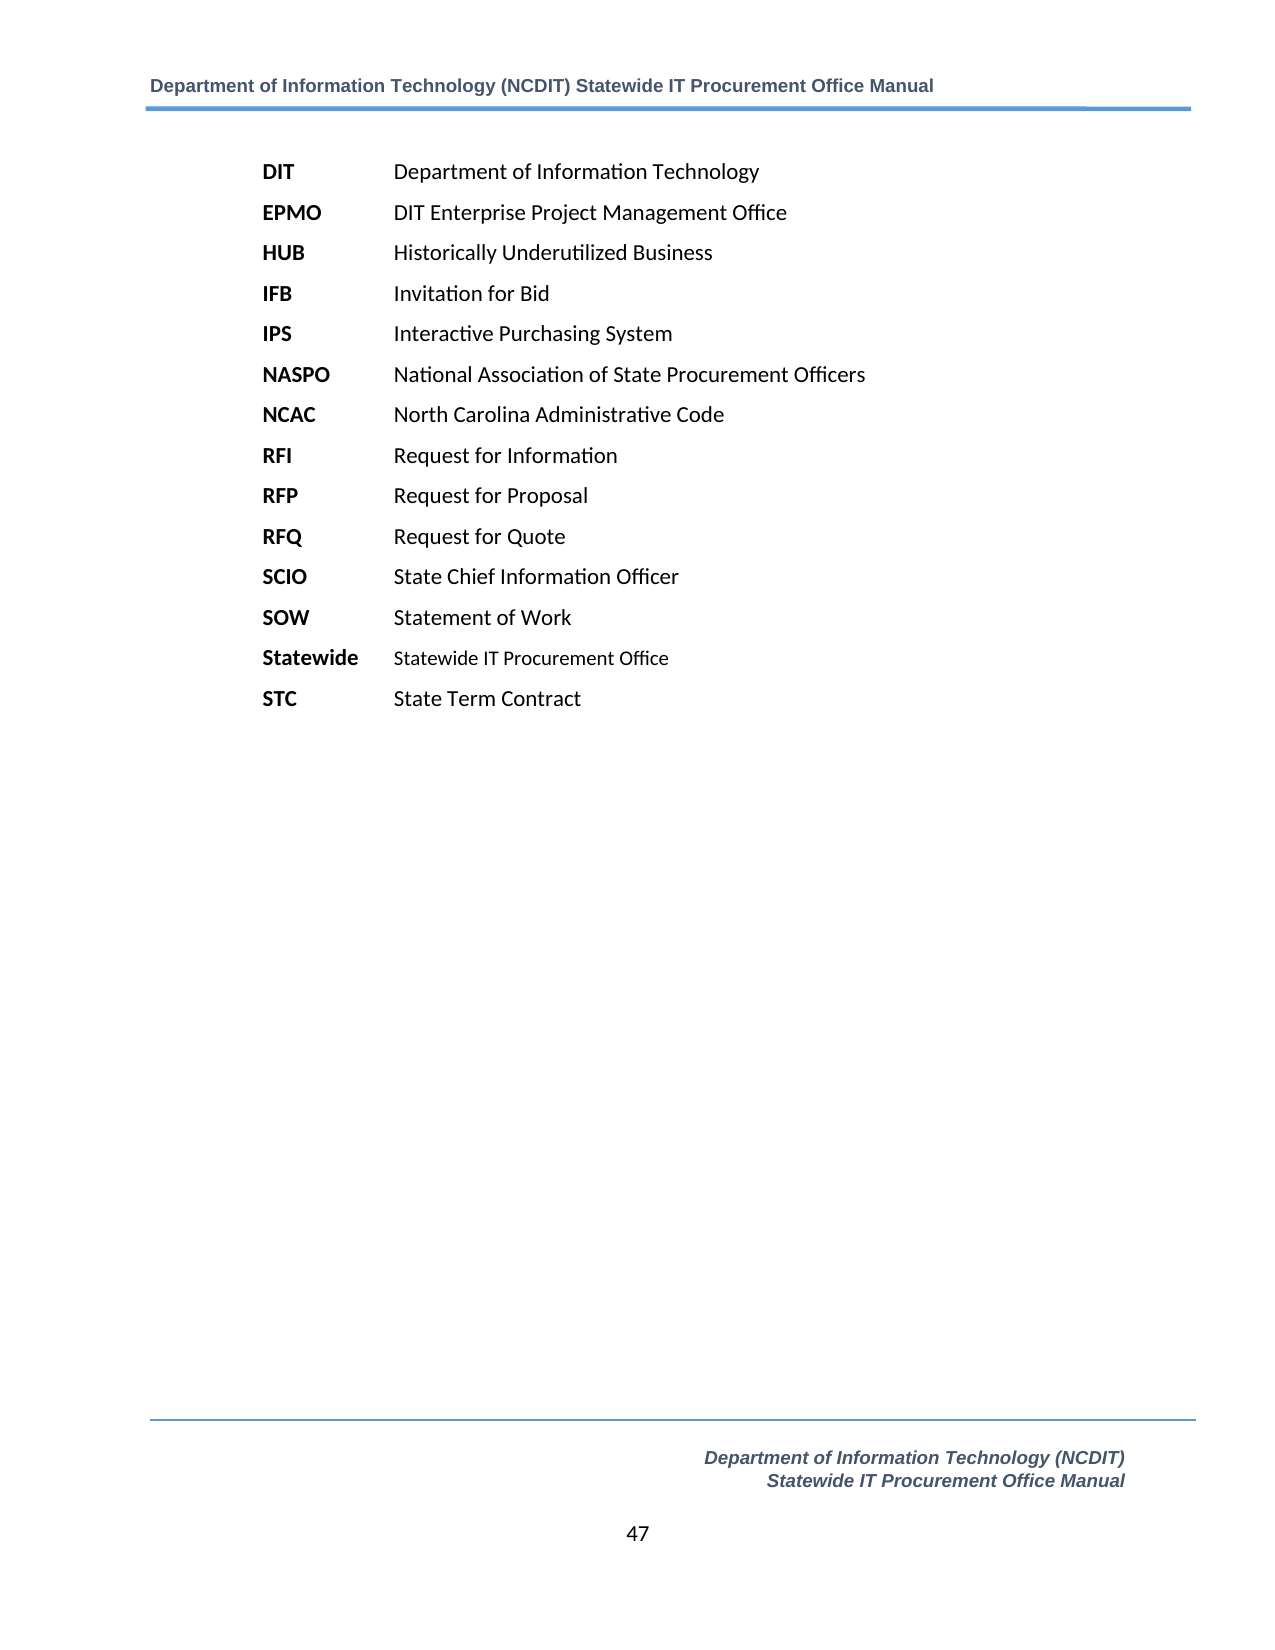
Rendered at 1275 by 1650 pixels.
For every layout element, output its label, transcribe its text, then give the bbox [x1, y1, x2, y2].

text DIT Department of Information Technology [262, 157, 1125, 185]
text EPMO DIT Enterprise Project Management Office [262, 198, 1125, 226]
text NASPO National Association of State Procurement Officers [262, 360, 1125, 388]
text RFQ Request for Quote [262, 522, 1125, 550]
text RFI Request for Information [262, 441, 1125, 469]
text IFB Invitation for Bid [262, 279, 1125, 307]
text Statewide Statewide IT Procurement Office [262, 643, 1125, 672]
text HUB Historically Underutilized Business [262, 238, 1125, 266]
text IPS Interactive Purchasing System [262, 319, 1125, 347]
text SOW Statement of Work [262, 603, 1125, 631]
text NCAC North Carolina Administrative Code [262, 400, 1125, 428]
text STC State Term Contract [262, 684, 1125, 712]
text SCIO State Chief Information Officer [262, 562, 1125, 591]
text RFP Request for Proposal [262, 481, 1125, 509]
